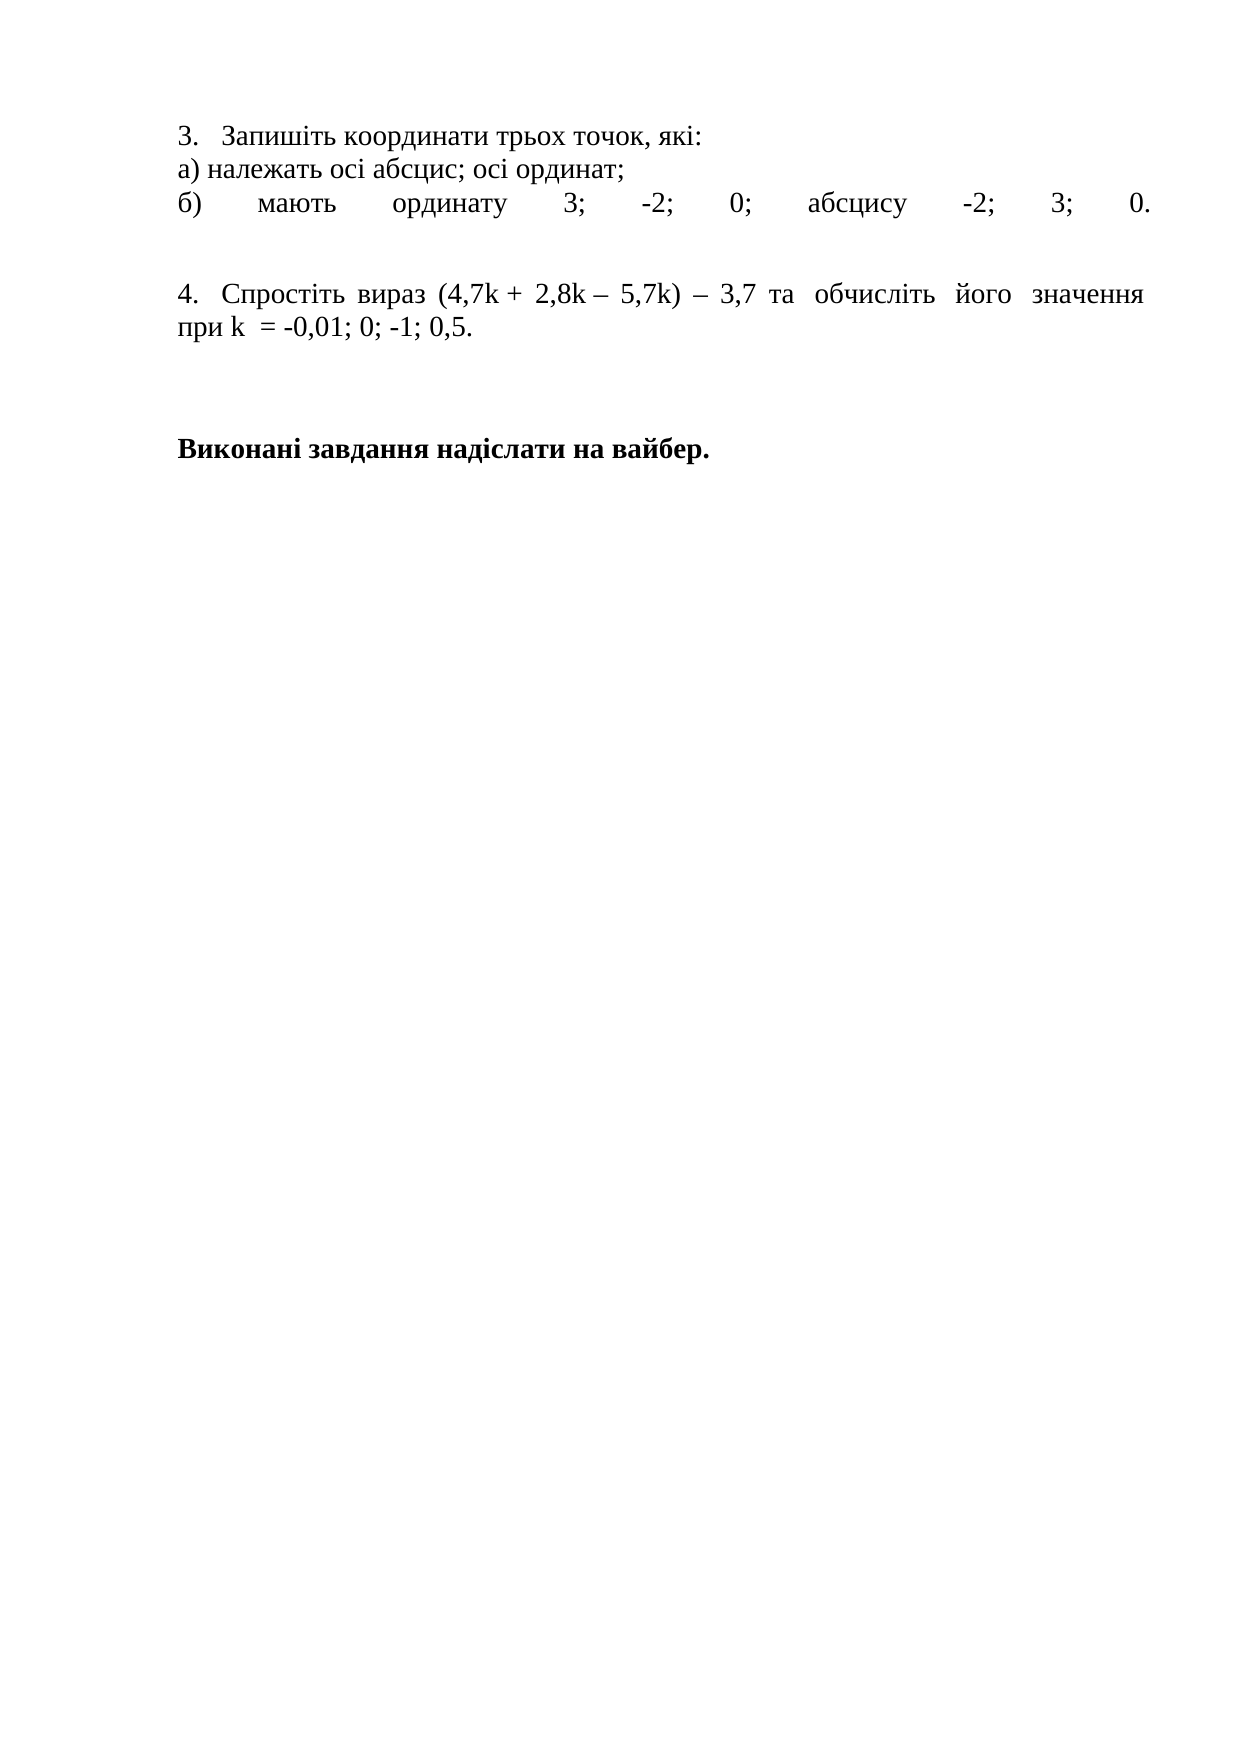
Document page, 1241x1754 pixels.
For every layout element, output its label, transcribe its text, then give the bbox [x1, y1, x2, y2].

text Виконані завдання надіслати на вайбер. [177, 432, 1152, 465]
text 4. Спростіть вираз (4,7k + 2,8k – 5,7k) – 3,7 та обчисліть його значення при k = -0,01; 0; -1; 0,5. [177, 276, 1152, 343]
text 3. Запишіть координати трьох точок, які: [177, 118, 1152, 152]
text б) мають ординату 3; -2; 0; абсцису -2; 3; 0. [177, 185, 1152, 247]
text а) належать осі абсцис; осі ординат; [177, 152, 1152, 185]
